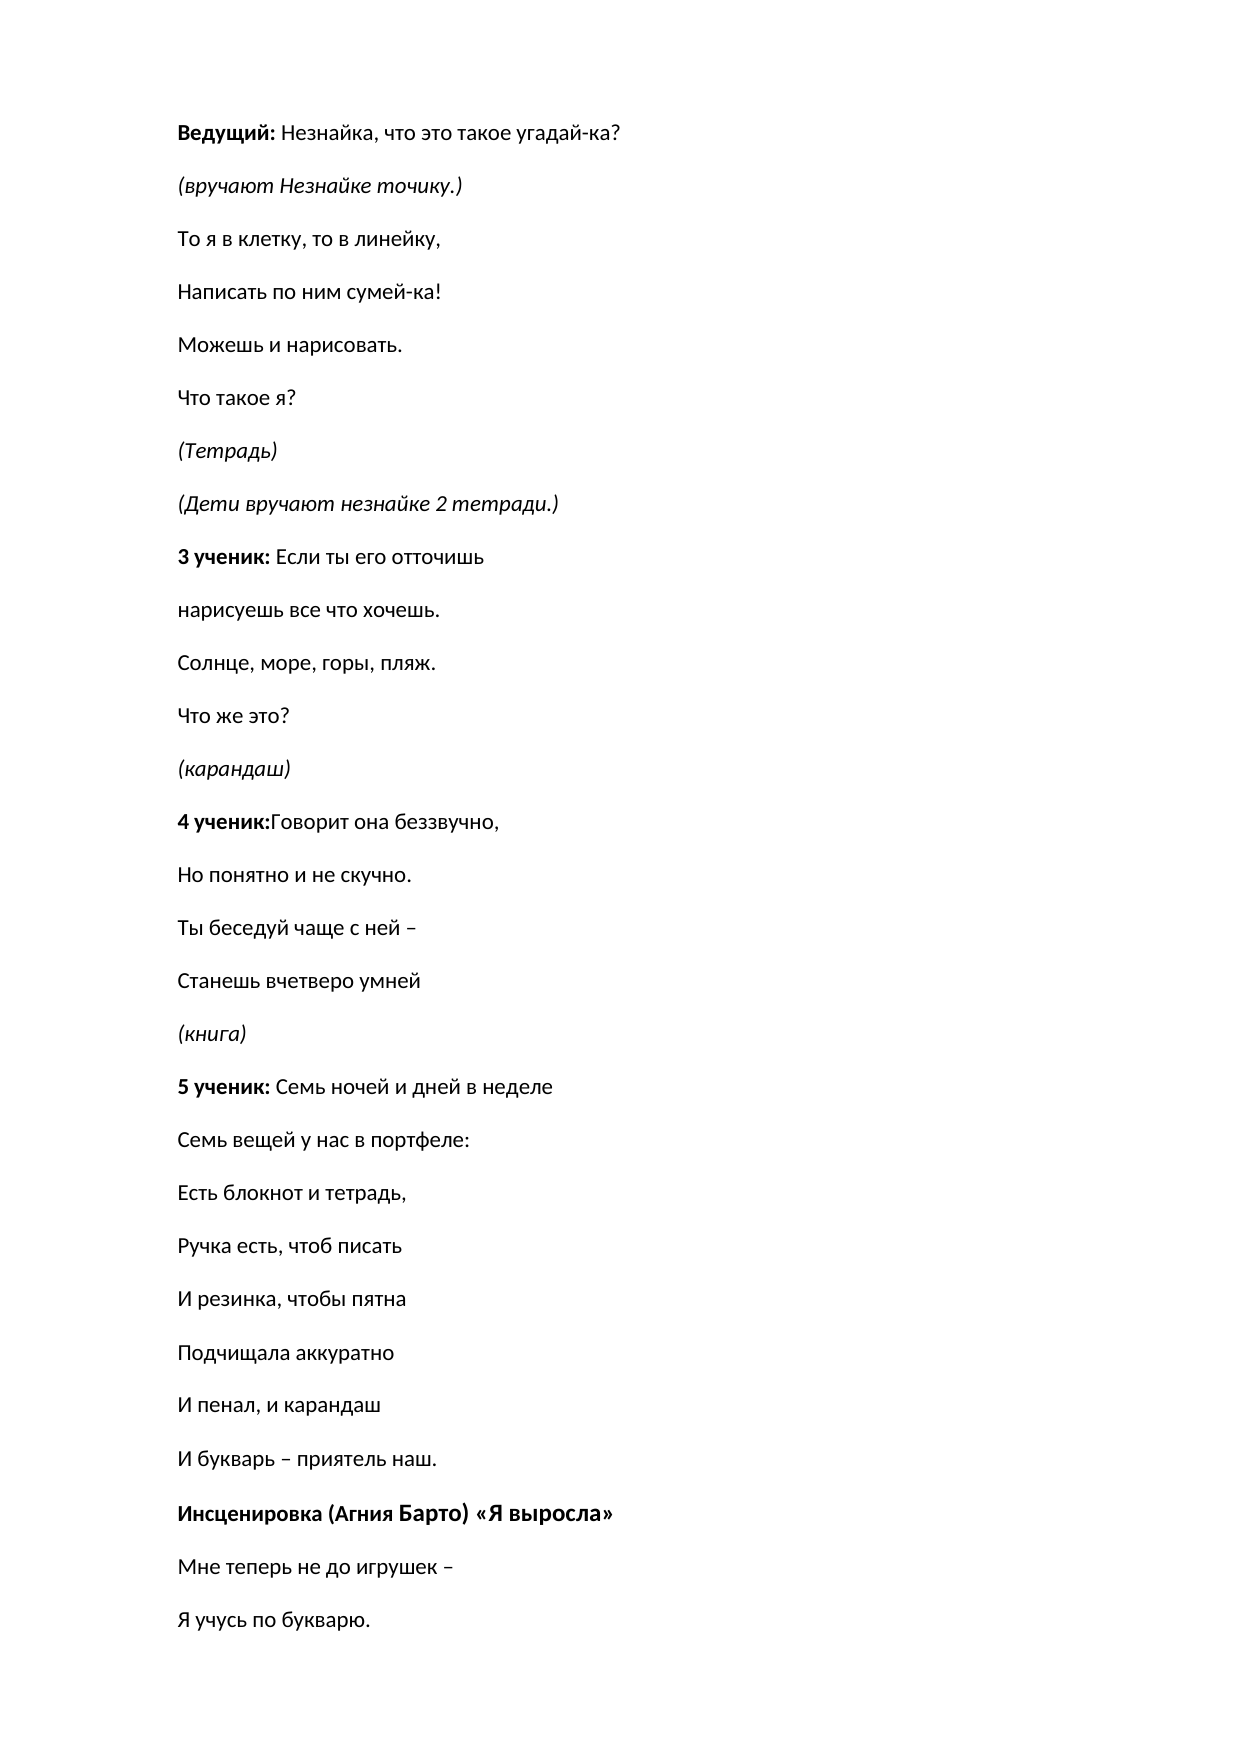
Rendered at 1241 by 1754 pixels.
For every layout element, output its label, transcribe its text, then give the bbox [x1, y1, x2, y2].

text Ты беседуй чаще с ней – [177, 913, 1152, 941]
text (Дети вручают незнайке 2 тетради.) [177, 489, 1152, 517]
text Ведущий: Незнайка, что это такое угадай-ка? [177, 118, 1152, 146]
text нарисуешь все что хочешь. [177, 595, 1152, 623]
text (карандаш) [177, 754, 1152, 782]
text То я в клетку, то в линейку, [177, 224, 1152, 252]
text Мне теперь не до игрушек – [177, 1552, 1152, 1581]
text Подчищала аккуратно [177, 1338, 1152, 1366]
text Можешь и нарисовать. [177, 330, 1152, 358]
text Семь вещей у нас в портфеле: [177, 1126, 1152, 1153]
text 3 ученик: Если ты его отточишь [177, 542, 1152, 570]
text Есть блокнот и тетрадь, [177, 1178, 1152, 1207]
text 5 ученик: Семь ночей и дней в неделе [177, 1072, 1152, 1101]
text Станешь вчетверо умней [177, 966, 1152, 994]
text (Тетрадь) [177, 436, 1152, 464]
text И букварь – приятель наш. [177, 1444, 1152, 1472]
text И пенал, и карандаш [177, 1391, 1152, 1419]
text (вручают Незнайке точику.) [177, 171, 1152, 199]
text 4 ученик:Говорит она беззвучно, [177, 807, 1152, 835]
text Инсценировка (Агния Барто) «Я выросла» [177, 1497, 1152, 1527]
text Ручка есть, чтоб писать [177, 1232, 1152, 1259]
text Написать по ним сумей-ка! [177, 277, 1152, 305]
text И резинка, чтобы пятна [177, 1284, 1152, 1313]
text Что такое я? [177, 383, 1152, 411]
text (книга) [177, 1019, 1152, 1047]
text Что же это? [177, 701, 1152, 729]
text Но понятно и не скучно. [177, 860, 1152, 888]
text Солнце, море, горы, пляж. [177, 648, 1152, 676]
text Я учусь по букварю. [177, 1606, 1152, 1633]
